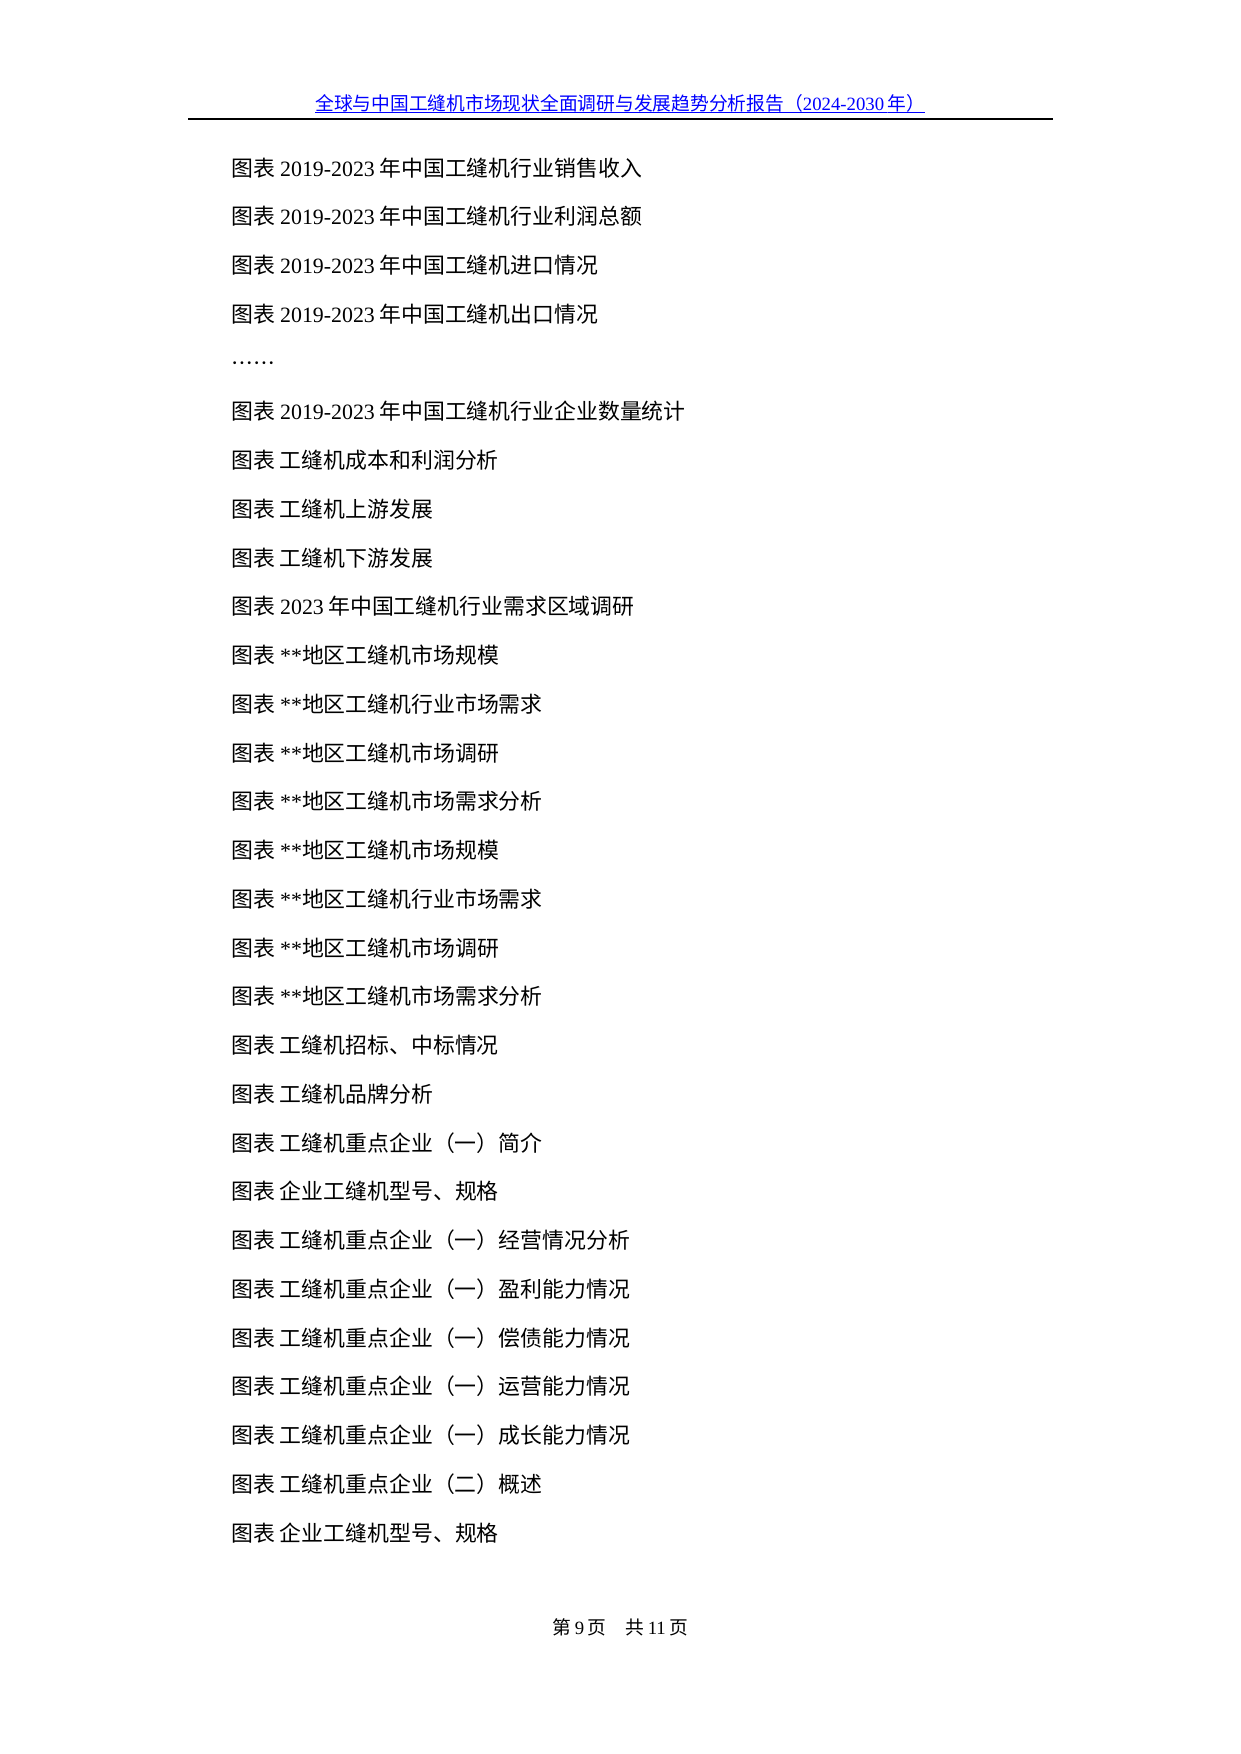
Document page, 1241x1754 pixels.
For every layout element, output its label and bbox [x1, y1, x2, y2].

text [187, 150, 1053, 1548]
